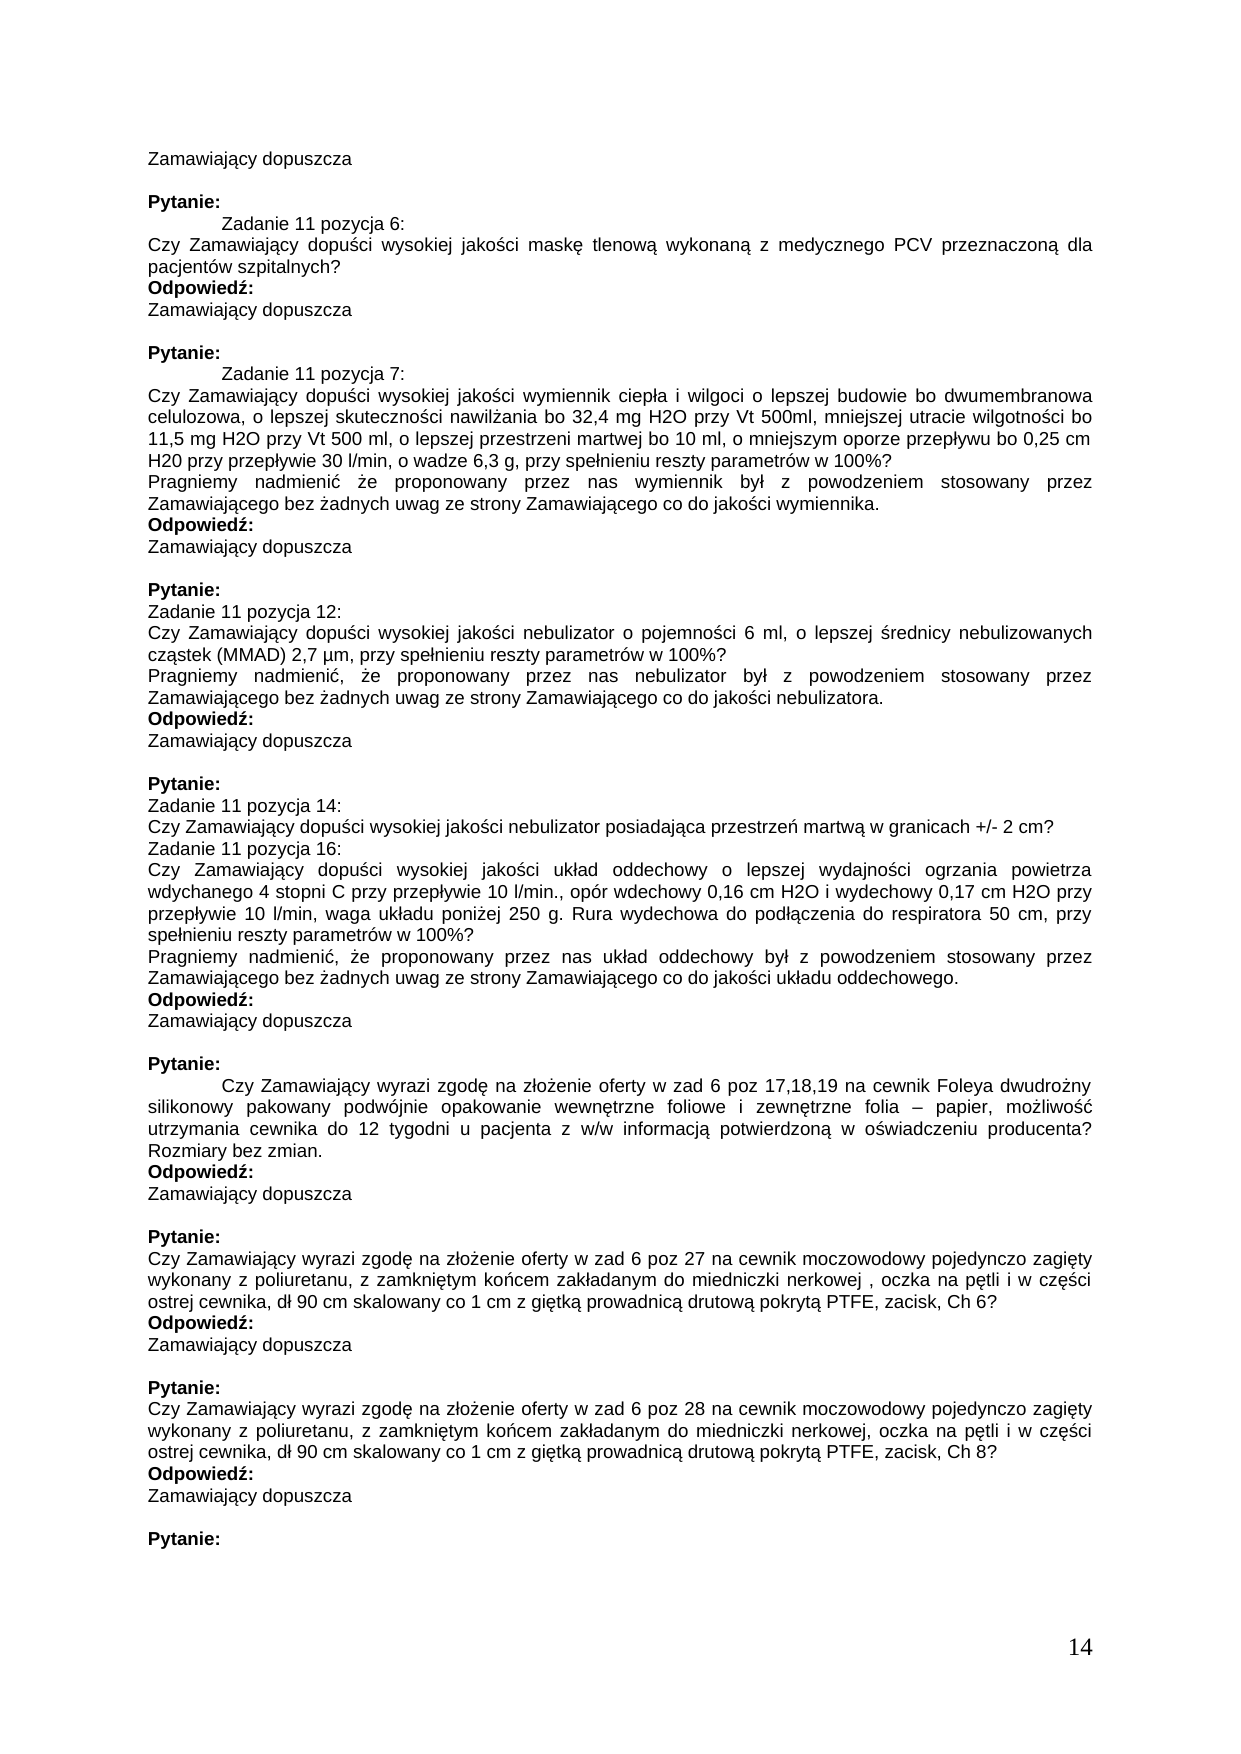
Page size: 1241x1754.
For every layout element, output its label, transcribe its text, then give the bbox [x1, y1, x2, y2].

text Pytanie: [148, 1053, 1093, 1075]
text Odpowiedź: [148, 277, 1093, 298]
text Odpowiedź: [148, 708, 1093, 730]
text Odpowiedź: [148, 1463, 1093, 1484]
text Odpowiedź: [148, 1161, 1093, 1183]
text Czy Zamawiający dopuści wysokiej jakości wymiennik ciepła i wilgoci o lepszej budowie bo dwumembranowa celulozowa, o lepszej skuteczności nawilżania bo 32,4 mg H2O przy Vt 500ml, mniejszej utracie wilgotności bo 11,5 mg H2O przy Vt 500 ml, o lepszej przestrzeni martwej bo 10 ml, o mniejszym oporze przepływu bo 0,25 cm H20 przy przepływie 30 l/min, o wadze 6,3 g, przy spełnieniu reszty parametrów w 100%? [148, 385, 1093, 471]
text Czy Zamawiający wyrazi zgodę na złożenie oferty w zad 6 poz 27 na cewnik moczowodowy pojedynczo zagięty wykonany z poliuretanu, z zamkniętym końcem zakładanym do miedniczki nerkowej , oczka na pętli i w części ostrej cewnika, dł 90 cm skalowany co 1 cm z giętką prowadnicą drutową pokrytą PTFE, zacisk, Ch 6? [148, 1247, 1093, 1312]
text Zadanie 11 pozycja 7: [148, 363, 1093, 385]
text Zamawiający dopuszcza [148, 1183, 1093, 1204]
text Pragniemy nadmienić, że proponowany przez nas nebulizator był z powodzeniem stosowany przez Zamawiającego bez żadnych uwag ze strony Zamawiającego co do jakości nebulizatora. [148, 665, 1093, 708]
text Zamawiający dopuszcza [148, 298, 1093, 320]
text Pytanie: [148, 191, 1093, 212]
text Czy Zamawiający dopuści wysokiej jakości nebulizator o pojemności 6 ml, o lepszej średnicy nebulizowanych cząstek (MMAD) 2,7 µm, przy spełnieniu reszty parametrów w 100%? [148, 622, 1093, 665]
text Pytanie: [148, 1528, 1093, 1549]
text Zamawiający dopuszcza [148, 1010, 1093, 1032]
text Odpowiedź: [148, 1312, 1093, 1333]
text Zadanie 11 pozycja 14: [148, 794, 1093, 816]
text Zadanie 11 pozycja 16: [148, 838, 1093, 859]
text Odpowiedź: [148, 988, 1093, 1010]
text Pragniemy nadmienić że proponowany przez nas wymiennik był z powodzeniem stosowany przez Zamawiającego bez żadnych uwag ze strony Zamawiającego co do jakości wymiennika. [148, 471, 1093, 514]
text Czy Zamawiający wyrazi zgodę na złożenie oferty w zad 6 poz 17,18,19 na cewnik Foleya dwudrożny silikonowy pakowany podwójnie opakowanie wewnętrzne foliowe i zewnętrzne folia – papier, możliwość utrzymania cewnika do 12 tygodni u pacjenta z w/w informacją potwierdzoną w oświadczeniu producenta? Rozmiary bez zmian. [148, 1075, 1093, 1161]
text Pytanie: [148, 1377, 1093, 1398]
text Pragniemy nadmienić, że proponowany przez nas układ oddechowy był z powodzeniem stosowany przez Zamawiającego bez żadnych uwag ze strony Zamawiającego co do jakości układu oddechowego. [148, 945, 1093, 988]
text Czy Zamawiający dopuści wysokiej jakości nebulizator posiadająca przestrzeń martwą w granicach +/- 2 cm? [148, 816, 1093, 838]
text Pytanie: [148, 579, 1093, 600]
text Odpowiedź: [148, 514, 1093, 536]
text Zadanie 11 pozycja 6: [148, 212, 1093, 234]
text Zamawiający dopuszcza [148, 730, 1093, 751]
text Czy Zamawiający wyrazi zgodę na złożenie oferty w zad 6 poz 28 na cewnik moczowodowy pojedynczo zagięty wykonany z poliuretanu, z zamkniętym końcem zakładanym do miedniczki nerkowej, oczka na pętli i w części ostrej cewnika, dł 90 cm skalowany co 1 cm z giętką prowadnicą drutową pokrytą PTFE, zacisk, Ch 8? [148, 1398, 1093, 1463]
text Pytanie: [148, 1226, 1093, 1247]
text Zamawiający dopuszcza [148, 148, 1093, 169]
text Czy Zamawiający dopuści wysokiej jakości układ oddechowy o lepszej wydajności ogrzania powietrza wdychanego 4 stopni C przy przepływie 10 l/min., opór wdechowy 0,16 cm H2O i wydechowy 0,17 cm H2O przy przepływie 10 l/min, waga układu poniżej 250 g. Rura wydechowa do podłączenia do respiratora 50 cm, przy spełnieniu reszty parametrów w 100%? [148, 859, 1093, 945]
text Zamawiający dopuszcza [148, 1333, 1093, 1355]
text Zadanie 11 pozycja 12: [148, 600, 1093, 622]
text Zamawiający dopuszcza [148, 1484, 1093, 1506]
text Zamawiający dopuszcza [148, 536, 1093, 557]
text Pytanie: [148, 342, 1093, 363]
text Czy Zamawiający dopuści wysokiej jakości maskę tlenową wykonaną z medycznego PCV przeznaczoną dla pacjentów szpitalnych? [148, 234, 1093, 277]
text Pytanie: [148, 773, 1093, 794]
